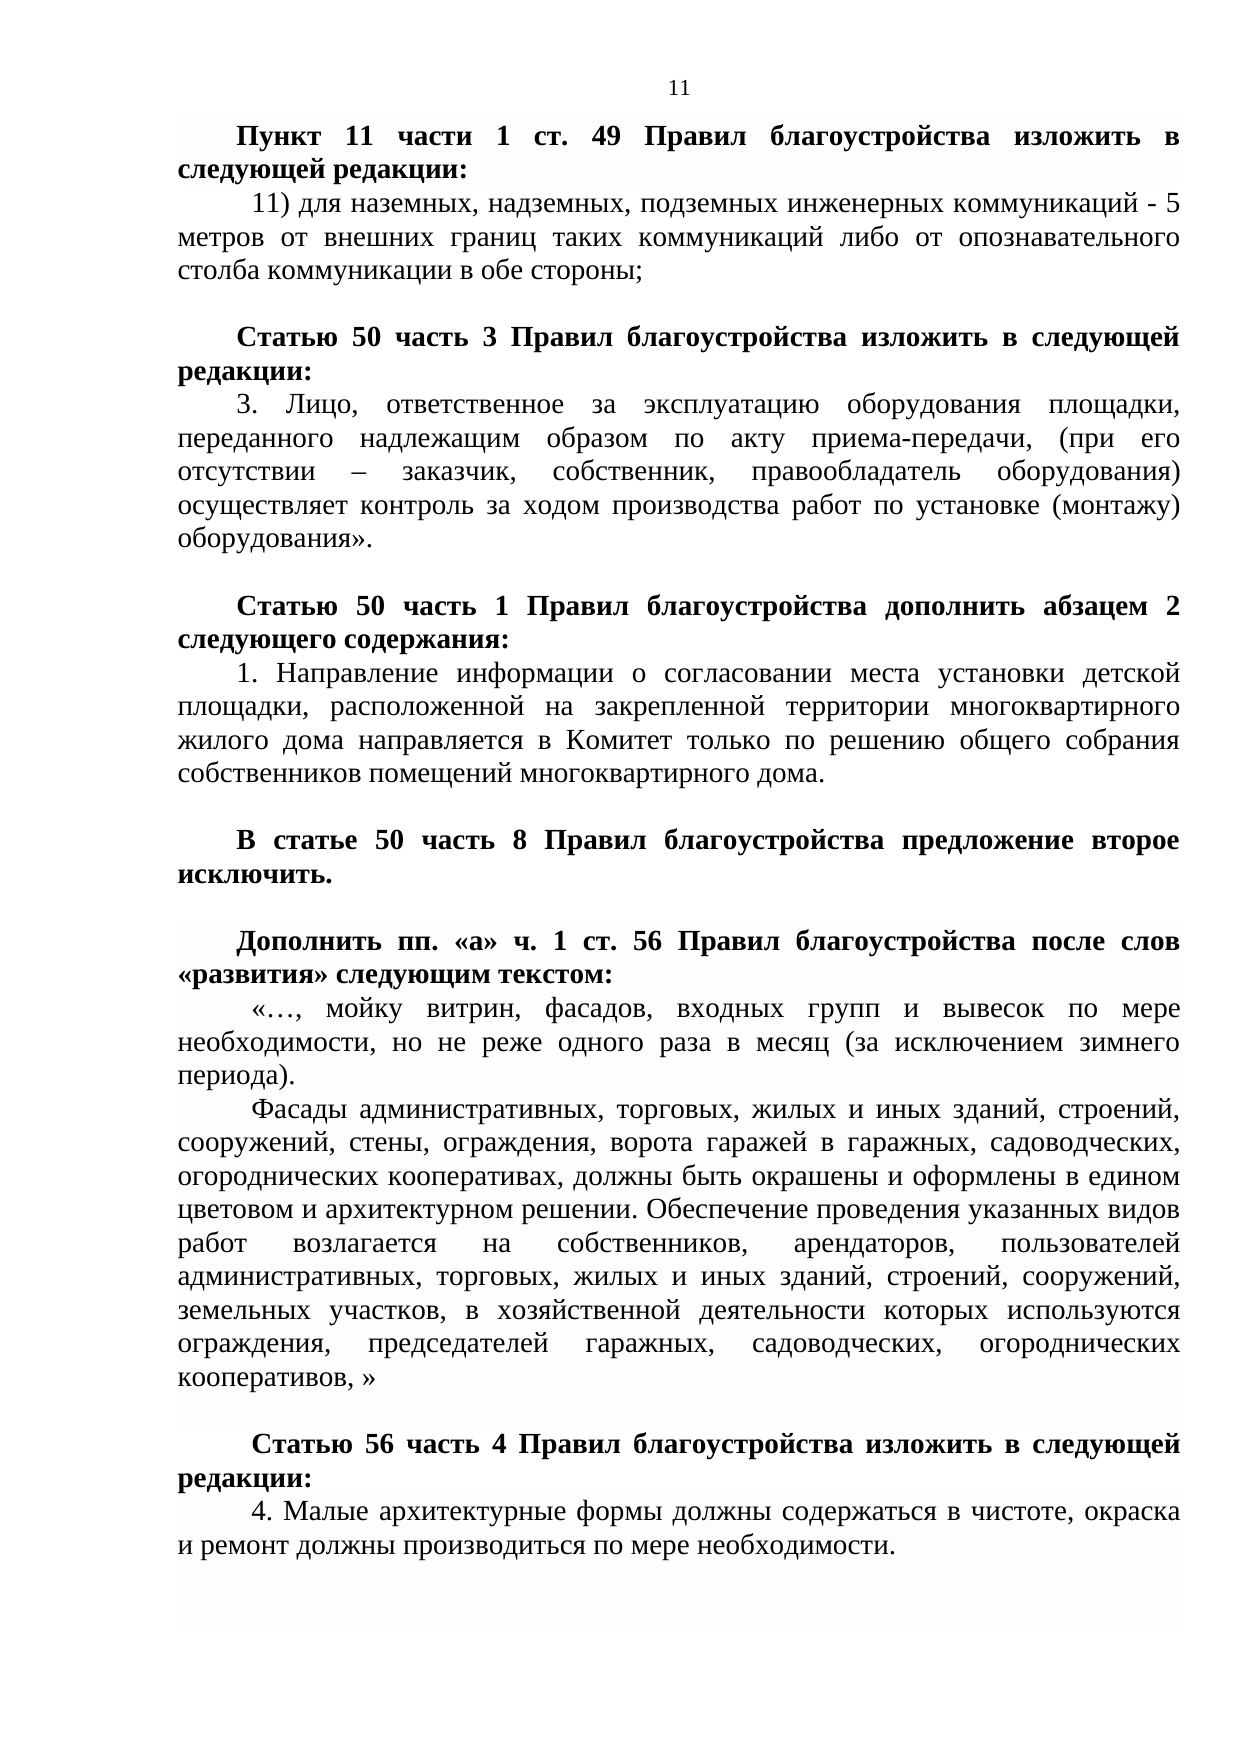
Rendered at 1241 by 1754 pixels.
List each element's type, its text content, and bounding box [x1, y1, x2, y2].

text Пункт 11 части 1 ст. 49 Правил благоустройства изложить в следующей редакции: [177, 118, 1181, 185]
text Статью 50 часть 3 Правил благоустройства изложить в следующей редакции: [177, 319, 1181, 386]
text Фасады административных, торговых, жилых и иных зданий, строений, сооружений, стены, ограждения, ворота гаражей в гаражных, садоводческих, огороднических кооперативах, должны быть окрашены и оформлены в едином цветовом и архитектурном решении. Обеспечение проведения указанных видов работ возлагается на собственников, арендаторов, пользователей административных, торговых, жилых и иных зданий, строений, сооружений, земельных участков, в хозяйственной деятельности которых используются ограждения, председателей гаражных, садоводческих, огороднических кооперативов, » [177, 1091, 1181, 1393]
text 11) для наземных, надземных, подземных инженерных коммуникаций - 5 метров от внешних границ таких коммуникаций либо от опознавательного столба коммуникации в обе стороны; [177, 185, 1181, 286]
text 1. Направление информации о согласовании места установки детской площадки, расположенной на закрепленной территории многоквартирного жилого дома направляется в Комитет только по решению общего собрания собственников помещений многоквартирного дома. [177, 655, 1181, 789]
text 4. Малые архитектурные формы должны содержаться в чистоте, окраска и ремонт должны производиться по мере необходимости. [177, 1493, 1181, 1560]
text Статью 56 часть 4 Правил благоустройства изложить в следующей редакции: [177, 1426, 1181, 1493]
text «…, мойку витрин, фасадов, входных групп и вывесок по мере необходимости, но не реже одного раза в месяц (за исключением зимнего периода). [177, 990, 1181, 1091]
text Дополнить пп. «а» ч. 1 ст. 56 Правил благоустройства после слов «развития» следующим текстом: [177, 923, 1181, 990]
text В статье 50 часть 8 Правил благоустройства предложение второе исключить. [177, 822, 1181, 889]
text 3. Лицо, ответственное за эксплуатацию оборудования площадки, переданного надлежащим образом по акту приема-передачи, (при его отсутствии – заказчик, собственник, правообладатель оборудования) осуществляет контроль за ходом производства работ по установке (монтажу) оборудования». [177, 386, 1181, 554]
text Статью 50 часть 1 Правил благоустройства дополнить абзацем 2 следующего содержания: [177, 588, 1181, 655]
